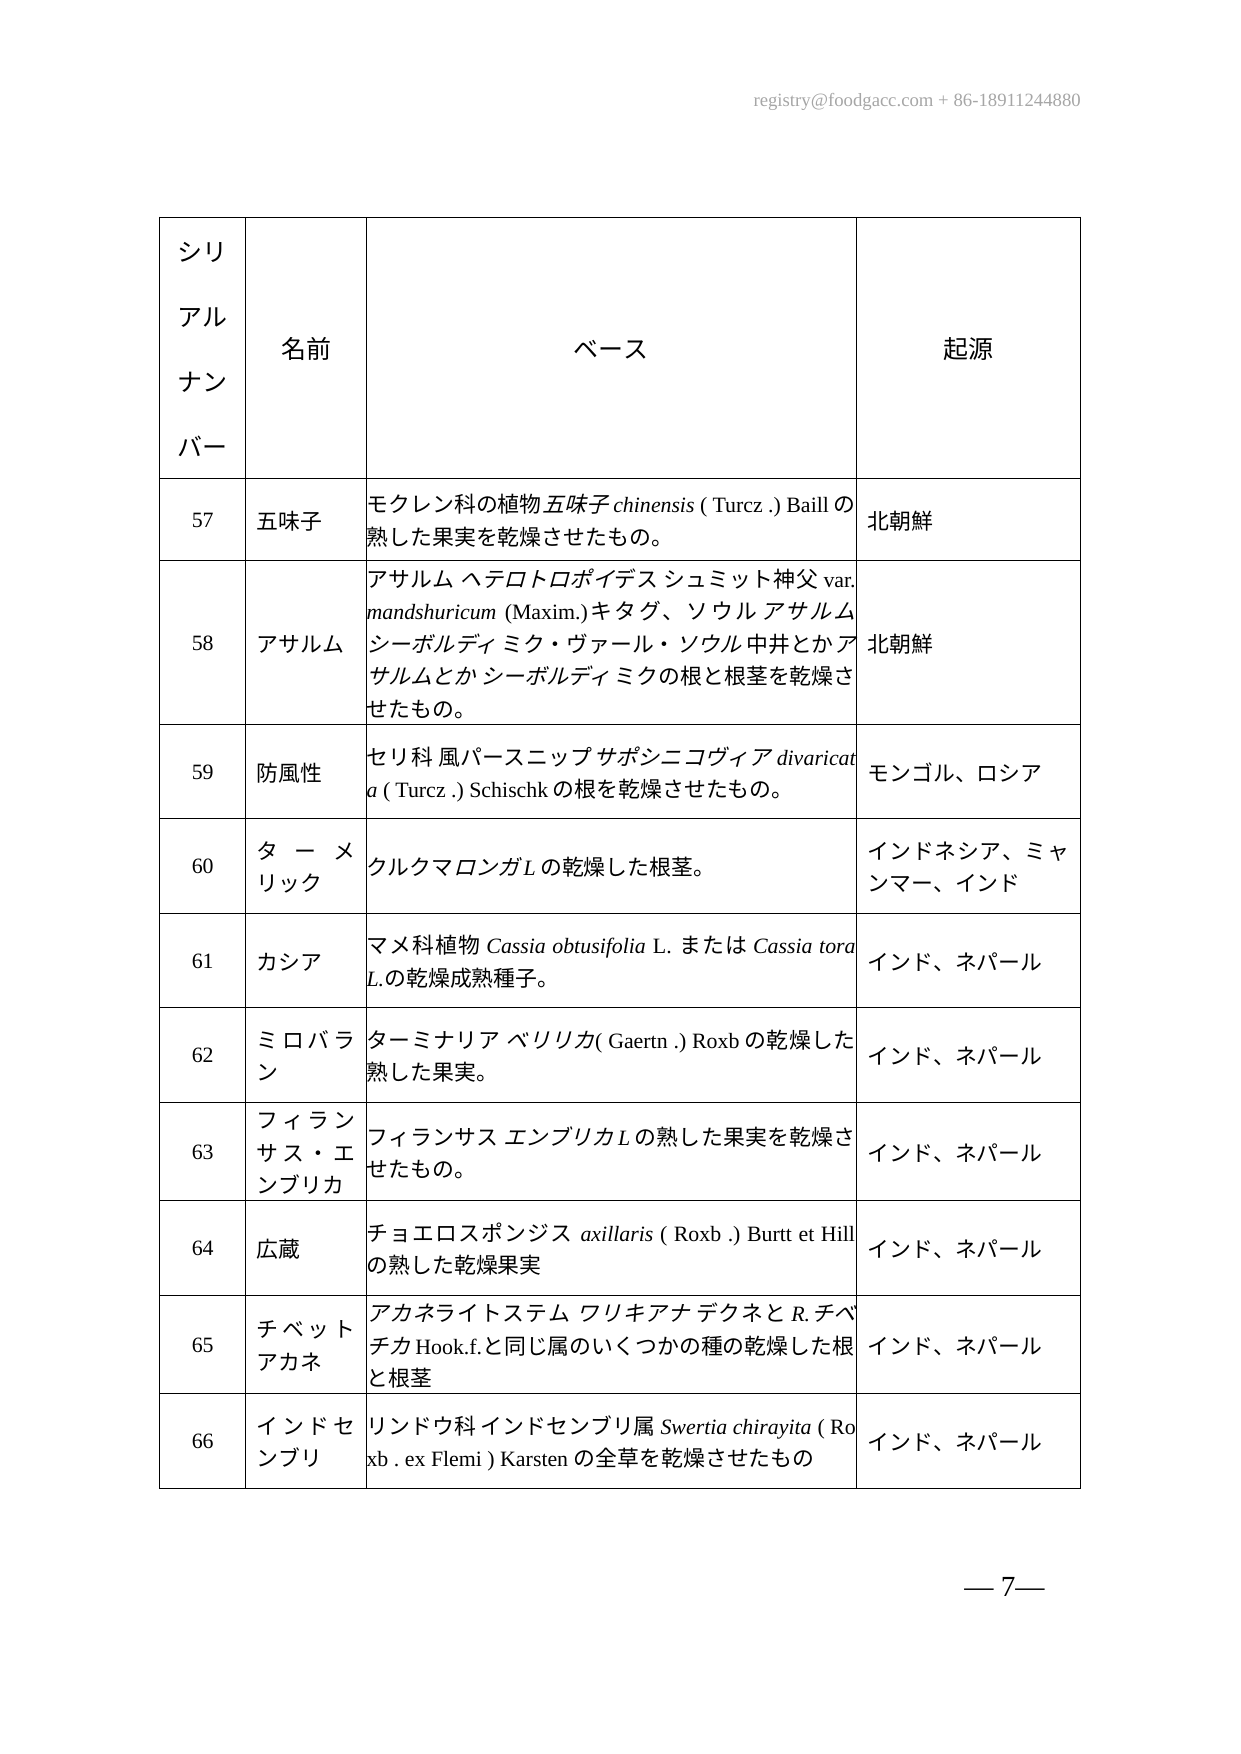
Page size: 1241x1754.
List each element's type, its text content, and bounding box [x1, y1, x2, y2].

table_cell インドネシア、ミャンマー、インド [857, 819, 1080, 913]
table_cell インド、ネパール [857, 1296, 1080, 1393]
table_header 名前 [246, 218, 366, 478]
table_cell 防風性 [246, 725, 366, 818]
table_header シリアルナンバー [160, 218, 245, 478]
table_cell インド、ネパール [857, 914, 1080, 1007]
table_cell 63 [160, 1103, 245, 1200]
table_cell 北朝鮮 [857, 561, 1080, 724]
table_header 起源 [857, 218, 1080, 478]
table_cell インド、ネパール [857, 1394, 1080, 1488]
table_cell 65 [160, 1296, 245, 1393]
table_cell アカネライトステム ワリキアナ デクネとR.チベチカ Hook.f.と同じ属のいくつかの種の乾燥した根と根茎 [367, 1296, 856, 1393]
table_cell チベットアカネ [246, 1296, 366, 1393]
table_cell 66 [160, 1394, 245, 1488]
table_cell 64 [160, 1201, 245, 1295]
table_cell アサルム [246, 561, 366, 724]
table_cell 57 [160, 479, 245, 560]
table_cell 広蔵 [246, 1201, 366, 1295]
table_cell ミロバラン [246, 1008, 366, 1102]
table_cell リンドウ科 インドセンブリ属Swertia chirayita ( Roxb . ex Flemi ) Karsten の全草を乾燥させたもの [367, 1394, 856, 1488]
table_cell 北朝鮮 [857, 479, 1080, 560]
table_cell フィランサス・エンブリカ [246, 1103, 366, 1200]
table_cell 60 [160, 819, 245, 913]
table_cell マメ科植物Cassia obtusifolia L. またはCassia tora L.の乾燥成熟種子。 [367, 914, 856, 1007]
table_cell フィランサス​ エンブリカLの熟した果実を乾燥させたもの。 [367, 1103, 856, 1200]
table_cell カシア [246, 914, 366, 1007]
table_cell モンゴル、ロシア [857, 725, 1080, 818]
table_cell インド、ネパール [857, 1008, 1080, 1102]
table_cell チョエロスポンジス axillaris ( Roxb .) Burtt et Hillの熟した乾燥果実 [367, 1201, 856, 1295]
table_cell 59 [160, 725, 245, 818]
table_header ベース [367, 218, 856, 478]
table_cell ターミナリア ベリリカ( Gaertn .) Roxbの乾燥した熟した果実。 [367, 1008, 856, 1102]
table_cell 62 [160, 1008, 245, 1102]
table_cell インドセンブリ [246, 1394, 366, 1488]
table_cell アサルム ヘテロトロポイデス シュミット神父 var. mandshuricum (Maxim.)キタグ、ソウルアサルム シーボルディ ミク・ヴァール・ソウル 中井とかアサルムとか シーボルディ ミクの根と根茎を乾燥させたもの。 [367, 561, 856, 724]
table_cell ターメリック [246, 819, 366, 913]
table_cell クルクマロンガLの乾燥した根茎。 [367, 819, 856, 913]
table_cell セリ科 風パースニップサポシニコヴィア divaricata ( Turcz .) Schischkの根を乾燥させたもの。 [367, 725, 856, 818]
table_cell インド、ネパール [857, 1103, 1080, 1200]
table_cell モクレン科の植物五味子 chinensis ( Turcz .) Baillの熟した果実を乾燥させたもの。 [367, 479, 856, 560]
table_cell 61 [160, 914, 245, 1007]
table_cell インド、ネパール [857, 1201, 1080, 1295]
table_cell 58 [160, 561, 245, 724]
table_cell 五味子 [246, 479, 366, 560]
